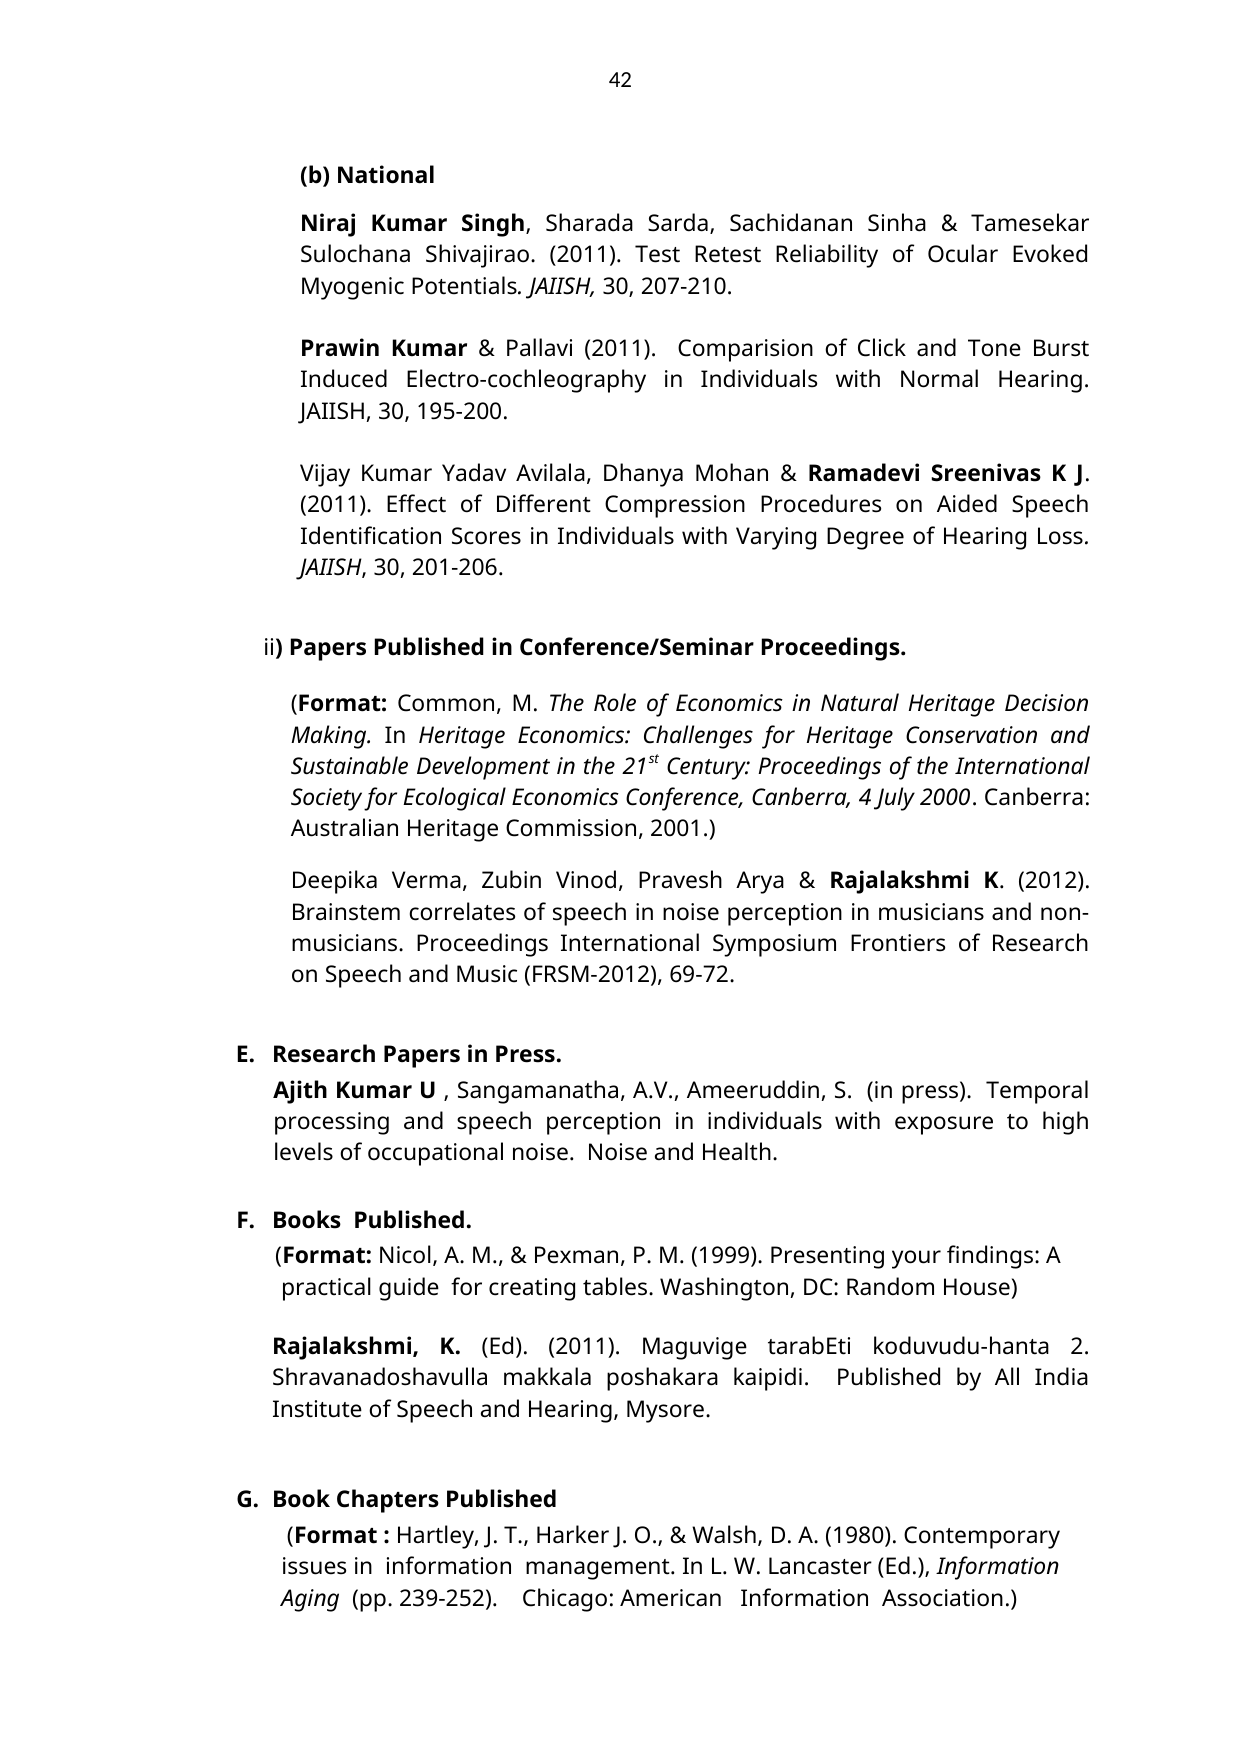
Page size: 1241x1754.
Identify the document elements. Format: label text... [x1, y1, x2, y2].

list Vijay Kumar Yadav Avilala, Dhanya Mohan & Ramadevi Sreenivas K J. (2011). Effect of Different Compression Procedures on Aided Speech Identification Scores in Individuals with Varying Degree of Hearing Loss. JAIISH, 30, 201-206. [300, 457, 1090, 582]
text ii) Papers Published in Conference/Seminar Proceedings. [150, 631, 1090, 662]
text Deepika Verma, Zubin Vinod, Pravesh Arya & Rajalakshmi K. (2012). Brainstem correlates of speech in noise perception in musicians and non-musicians. Proceedings International Symposium Frontiers of Research on Speech and Music (FRSM-2012), 69-72. [291, 864, 1090, 989]
text (Format : Hartley, J. T., Harker J. O., & Walsh, D. A. (1980). Contemporary issues in information management. In L. W. Lancaster (Ed.), Information Aging (pp. 239-252). Chicago: American Information Association.) [150, 1519, 1090, 1613]
list Niraj Kumar Singh, Sharada Sarda, Sachidanan Sinha & Tamesekar Sulochana Shivajirao. (2011). Test Retest Reliability of Ocular Evoked Myogenic Potentials. JAIISH, 30, 207-210. [300, 207, 1090, 301]
text practical guide for creating tables. Washington, DC: Random House) [150, 1271, 1090, 1302]
text (Format: Nicol, A. M., & Pexman, P. M. (1999). Presenting your findings: A [150, 1239, 1090, 1271]
list Books Published. [236, 1203, 1090, 1235]
list Book Chapters Published [236, 1483, 1090, 1514]
list Ajith Kumar U , Sangamanatha, A.V., Ameeruddin, S. (in press). Temporal processing and speech perception in individuals with exposure to high levels of occupational noise. Noise and Health. [273, 1074, 1090, 1168]
list Prawin Kumar & Pallavi (2011). Comparision of Click and Tone Burst Induced Electro-cochleography in Individuals with Normal Hearing. JAIISH, 30, 195-200. [300, 332, 1090, 426]
list (Format: Common, M. The Role of Economics in Natural Heritage Decision Making. In Heritage Economics: Challenges for Heritage Conservation and Sustainable Development in the 21st Century: Proceedings of the International Society for Ecological Economics Conference, Canberra, 4 July 2000. Canberra: Australian Heritage Commission, 2001.) [291, 687, 1090, 844]
list Research Papers in Press. [236, 1038, 1090, 1069]
text (b) National [281, 159, 1090, 190]
text Rajalakshmi, K. (Ed). (2011). Maguvige tarabEti koduvudu-hanta 2. Shravanadoshavulla makkala poshakara kaipidi. Published by All India Institute of Speech and Hearing, Mysore. [150, 1330, 1090, 1424]
